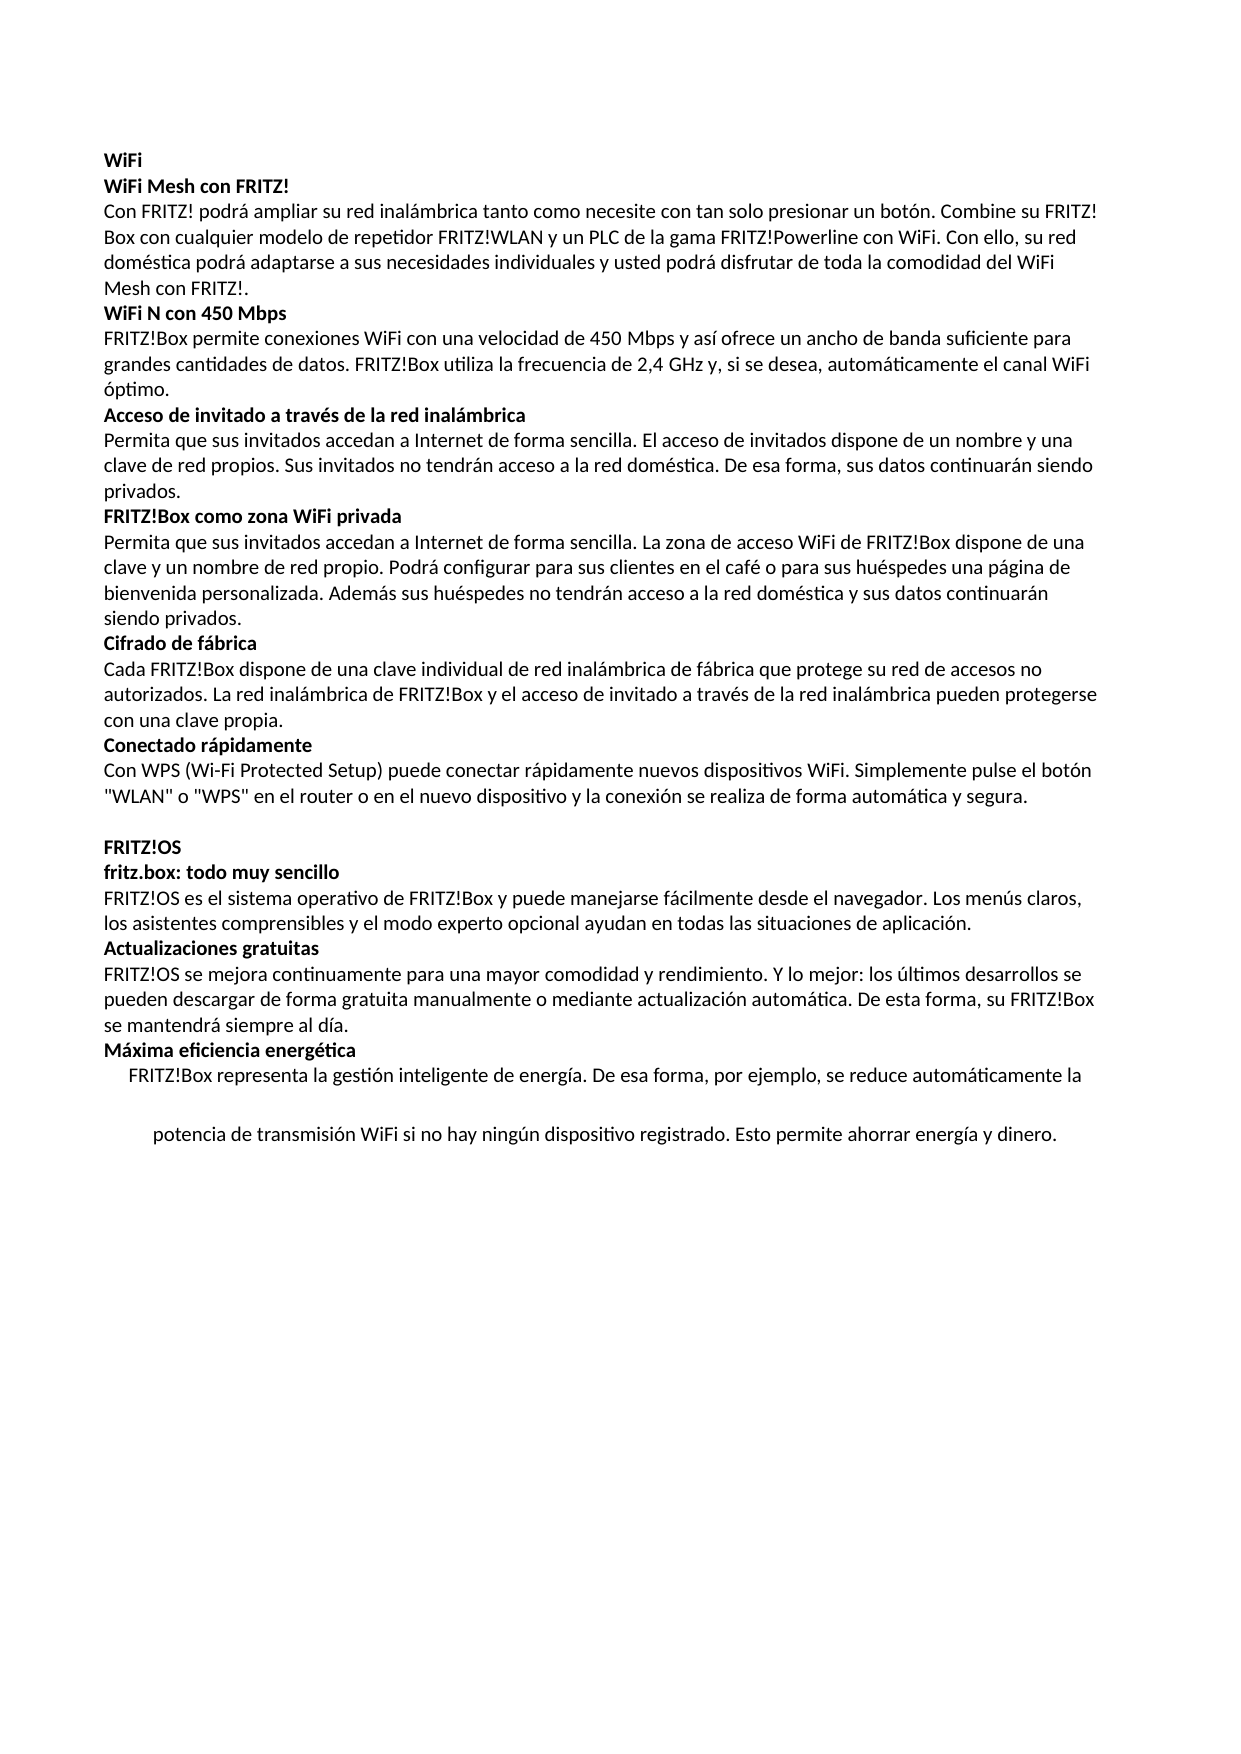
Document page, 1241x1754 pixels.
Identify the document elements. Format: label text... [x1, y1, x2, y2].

text Con FRITZ! podrá ampliar su red inalámbrica tanto como necesite con tan solo presionar un botón. Combine su FRITZ!Box con cualquier modelo de repetidor FRITZ!WLAN y un PLC de la gama FRITZ!Powerline con WiFi. Con ello, su red doméstica podrá adaptarse a sus necesidades individuales y usted podrá disfrutar de toda la comodidad del WiFi Mesh con FRITZ!. [103, 198, 1107, 300]
text Actualizaciones gratuitas [103, 936, 1107, 961]
text Conectado rápidamente [103, 732, 1107, 758]
text Máxima eficiencia energética [103, 1037, 1107, 1063]
text FRITZ!OS es el sistema operativo de FRITZ!Box y puede manejarse fácilmente desde el navegador. Los menús claros, los asistentes comprensibles y el modo experto opcional ayudan en todas las situaciones de aplicación. [103, 885, 1107, 936]
text WiFi [103, 148, 1107, 173]
text FRITZ!OS se mejora continuamente para una mayor comodidad y rendimiento. Y lo mejor: los últimos desarrollos se pueden descargar de forma gratuita manualmente o mediante actualización automática. De esta forma, su FRITZ!Box se mantendrá siempre al día. [103, 961, 1107, 1037]
text FRITZ!Box como zona WiFi privada [103, 503, 1107, 529]
text Permita que sus invitados accedan a Internet de forma sencilla. La zona de acceso WiFi de FRITZ!Box dispone de una clave y un nombre de red propio. Podrá configurar para sus clientes en el café o para sus huéspedes una página de bienvenida personalizada. Además sus huéspedes no tendrán acceso a la red doméstica y sus datos continuarán siendo privados. [103, 529, 1107, 631]
text WiFi Mesh con FRITZ! [103, 173, 1107, 198]
text FRITZ!Box representa la gestión inteligente de energía. De esa forma, por ejemplo, se reduce automáticamente la potencia de transmisión WiFi si no hay ningún dispositivo registrado. Esto permite ahorrar energía y dinero. [103, 1063, 1107, 1156]
text fritz.box: todo muy sencillo [103, 859, 1107, 885]
text FRITZ!OS [103, 834, 1107, 859]
text Acceso de invitado a través de la red inalámbrica [103, 402, 1107, 427]
text WiFi N con 450 Mbps [103, 300, 1107, 326]
text Con WPS (Wi-Fi Protected Setup) puede conectar rápidamente nuevos dispositivos WiFi. Simplemente pulse el botón "WLAN" o "WPS" en el router o en el nuevo dispositivo y la conexión se realiza de forma automática y segura. [103, 758, 1107, 808]
text Cada FRITZ!Box dispone de una clave individual de red inalámbrica de fábrica que protege su red de accesos no autorizados. La red inalámbrica de FRITZ!Box y el acceso de invitado a través de la red inalámbrica pueden protegerse con una clave propia. [103, 656, 1107, 732]
text FRITZ!Box permite conexiones WiFi con una velocidad de 450 Mbps y así ofrece un ancho de banda suficiente para grandes cantidades de datos. FRITZ!Box utiliza la frecuencia de 2,4 GHz y, si se desea, automáticamente el canal WiFi óptimo. [103, 326, 1107, 402]
text Cifrado de fábrica [103, 631, 1107, 656]
text Permita que sus invitados accedan a Internet de forma sencilla. El acceso de invitados dispone de un nombre y una clave de red propios. Sus invitados no tendrán acceso a la red doméstica. De esa forma, sus datos continuarán siendo privados. [103, 427, 1107, 503]
